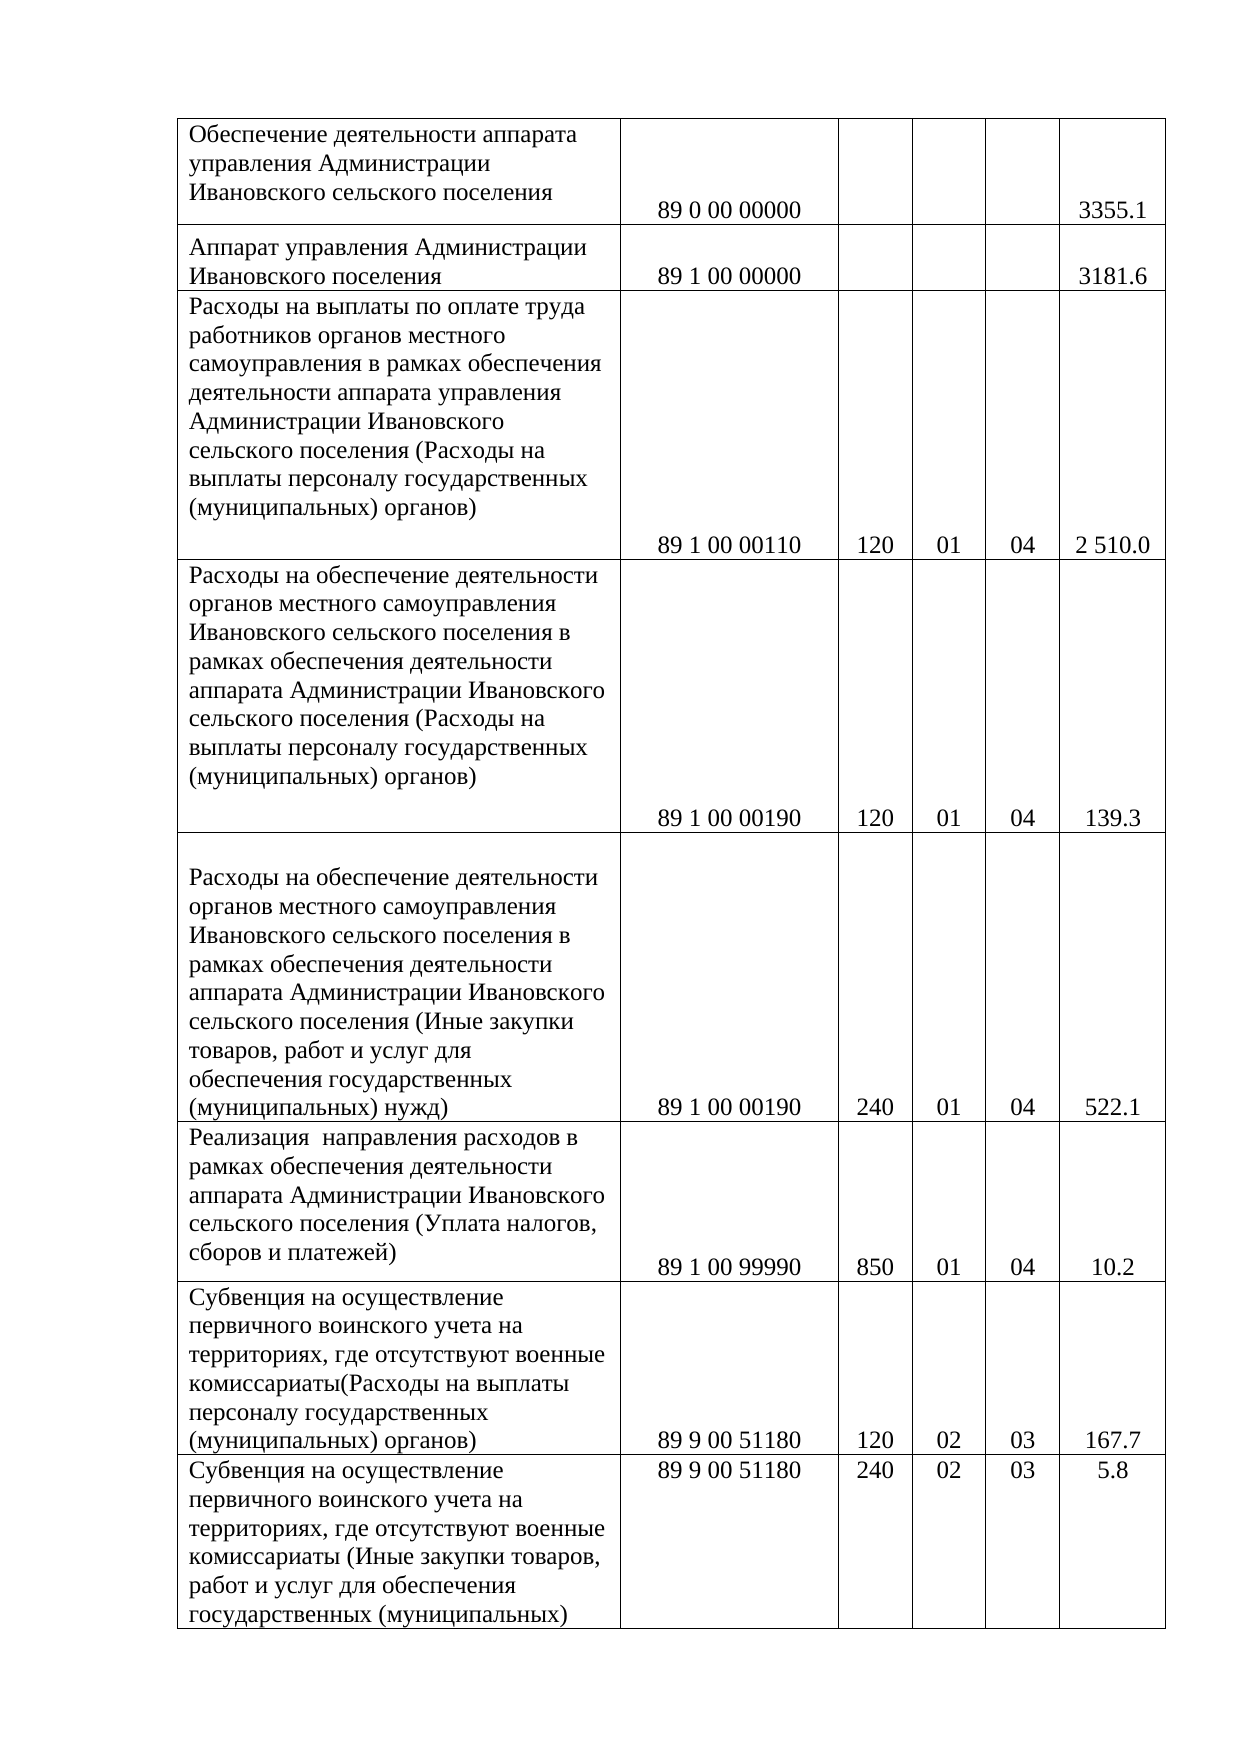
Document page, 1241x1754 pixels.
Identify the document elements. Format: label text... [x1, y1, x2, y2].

table_cell 850 [839, 1122, 912, 1281]
table_cell 120 [839, 560, 912, 832]
table_cell [839, 119, 912, 224]
table_cell 120 [839, 1282, 912, 1454]
table_cell 3355.1 [1060, 119, 1165, 224]
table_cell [178, 1455, 620, 1628]
table_cell 240 [839, 1455, 912, 1628]
table_cell 03 [986, 1455, 1059, 1628]
table_cell 120 [839, 291, 912, 559]
table_cell Обеспечение деятельности аппарата управления Администрации Ивановского сельского поселения [178, 119, 620, 224]
table_cell 01 [913, 560, 985, 832]
table_cell [913, 119, 985, 224]
table_cell 89 9 00 51180 [621, 1455, 838, 1628]
table_cell Расходы на обеспечение деятельности органов местного самоуправления Ивановского сельского поселения в рамках обеспечения деятельности аппарата Администрации Ивановского сельского поселения (Расходы на выплаты персоналу государственных (муниципальных) органов) [178, 560, 620, 832]
table_cell 03 [986, 1282, 1059, 1454]
table_cell 02 [913, 1455, 985, 1628]
table_cell Расходы на выплаты по оплате труда работников органов местного самоуправления в рамках обеспечения деятельности аппарата управления Администрации Ивановского сельского поселения (Расходы на выплаты персоналу государственных (муниципальных) органов) [178, 291, 620, 559]
table_cell 04 [986, 1122, 1059, 1281]
table_cell 3181.6 [1060, 225, 1165, 290]
table_cell Аппарат управления Администрации Ивановского поселения [178, 225, 620, 290]
table_cell 522.1 [1060, 833, 1165, 1121]
table_cell 04 [986, 291, 1059, 559]
table_cell 139.3 [1060, 560, 1165, 832]
table_cell 89 1 00 00110 [621, 291, 838, 559]
table_cell [839, 225, 912, 290]
table_cell [913, 225, 985, 290]
table_cell 167.7 [1060, 1282, 1165, 1454]
table_cell 89 1 00 00190 [621, 560, 838, 832]
table_cell 89 1 00 00000 [621, 225, 838, 290]
table_cell 04 [986, 560, 1059, 832]
table_cell 2 510.0 [1060, 291, 1165, 559]
table_cell 02 [913, 1282, 985, 1454]
table_cell Расходы на обеспечение деятельности органов местного самоуправления Ивановского сельского поселения в рамках обеспечения деятельности аппарата Администрации Ивановского сельского поселения (Иные закупки товаров, работ и услуг для обеспечения государственных (муниципальных) нужд) [178, 833, 620, 1121]
table_cell 89 1 00 00190 [621, 833, 838, 1121]
table_cell 01 [913, 1122, 985, 1281]
table_cell [986, 119, 1059, 224]
table_cell Субвенция на осуществление первичного воинского учета на территориях, где отсутствуют военные комиссариаты(Расходы на выплаты персоналу государственных (муниципальных) органов) [178, 1282, 620, 1454]
table_cell [986, 225, 1059, 290]
table_cell 01 [913, 833, 985, 1121]
table_cell Реализация направления расходов в рамках обеспечения деятельности аппарата Администрации Ивановского сельского поселения (Уплата налогов, сборов и платежей) [178, 1122, 620, 1281]
table_cell 89 9 00 51180 [621, 1282, 838, 1454]
table_cell 89 1 00 99990 [621, 1122, 838, 1281]
table_cell 5.8 [1060, 1455, 1165, 1628]
table_cell 04 [986, 833, 1059, 1121]
table_cell 89 0 00 00000 [621, 119, 838, 224]
table_cell 01 [913, 291, 985, 559]
table_cell 240 [839, 833, 912, 1121]
table_cell 10.2 [1060, 1122, 1165, 1281]
